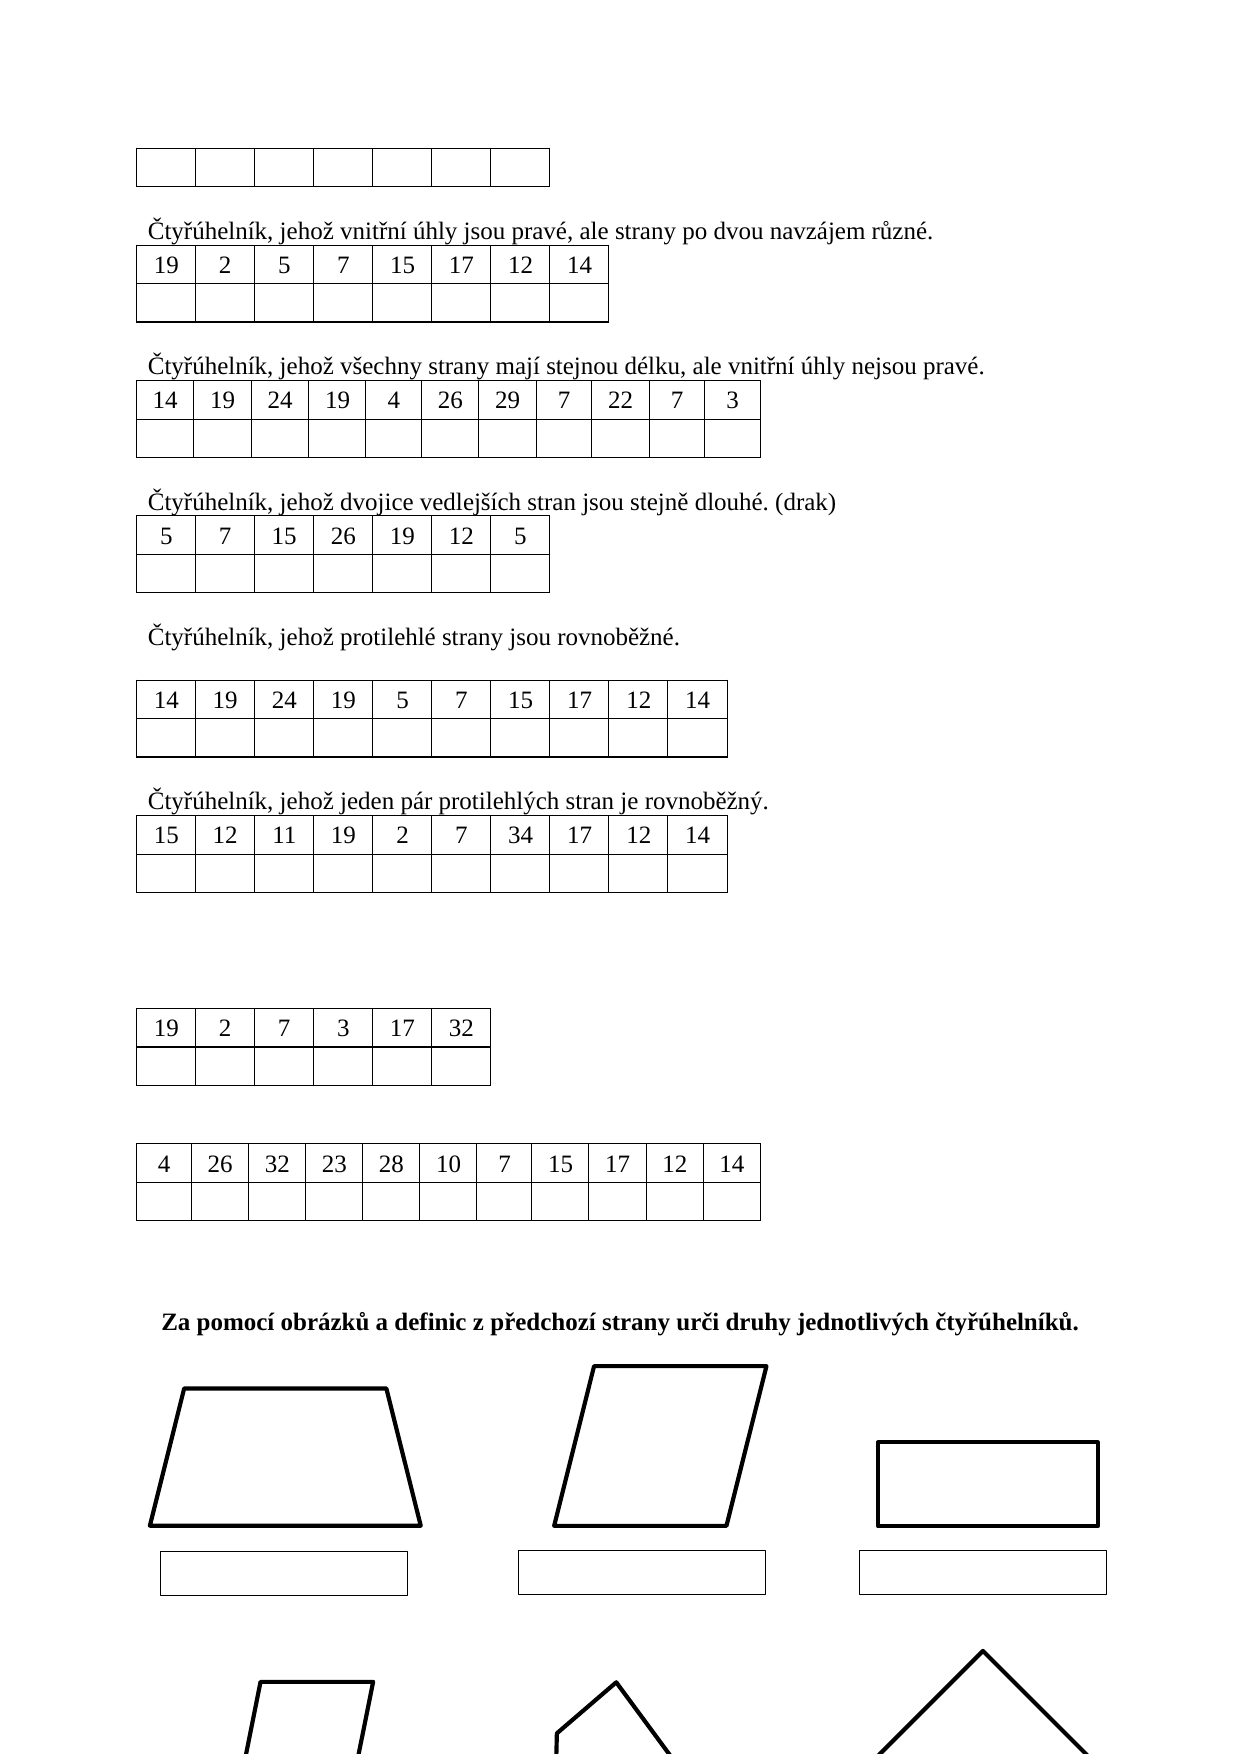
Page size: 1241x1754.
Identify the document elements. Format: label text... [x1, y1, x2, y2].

table_header 19 [137, 1009, 195, 1046]
table_header 14 [668, 681, 727, 718]
table_header 24 [255, 681, 313, 718]
table_header 14 [137, 381, 193, 418]
table_header 15 [491, 681, 549, 718]
table_cell [137, 420, 193, 457]
table_cell [314, 284, 372, 321]
table_header 5 [255, 246, 313, 283]
table_cell [255, 1048, 313, 1085]
table_cell [537, 420, 591, 457]
table_cell [432, 149, 490, 186]
table_cell [432, 719, 490, 756]
table_cell [255, 719, 313, 756]
table_cell [704, 1183, 760, 1220]
table_cell [196, 1048, 254, 1085]
table_cell [314, 555, 372, 592]
table_header 26 [422, 381, 478, 418]
table_header 24 [252, 381, 308, 418]
table_header 32 [432, 1009, 490, 1046]
table_header 19 [194, 381, 251, 418]
table_cell [196, 284, 254, 321]
table_cell [550, 719, 608, 756]
table_header 19 [314, 816, 372, 853]
table_cell [137, 1183, 191, 1220]
text Za pomocí obrázků a definic z předchozí strany urči druhy jednotlivých čtyřúhelníků. [148, 1307, 1093, 1336]
table_cell [137, 284, 195, 321]
table_cell [363, 1183, 419, 1220]
table_cell [647, 1183, 703, 1220]
table_header 15 [373, 246, 431, 283]
table_cell [255, 555, 313, 592]
table_header 28 [363, 1144, 419, 1182]
table_header 32 [249, 1144, 305, 1182]
table_header 3 [705, 381, 760, 418]
table_cell [432, 555, 490, 592]
table_cell [432, 855, 490, 892]
table_header 7 [650, 381, 704, 418]
table_header 4 [366, 381, 421, 418]
table_cell [137, 855, 195, 892]
table_header 11 [255, 816, 313, 853]
table_cell [366, 420, 421, 457]
table_cell [550, 284, 608, 321]
table_cell [194, 420, 251, 457]
table_header 7 [537, 381, 591, 418]
table_header 26 [314, 516, 372, 554]
table_cell [609, 855, 667, 892]
table_cell [196, 719, 254, 756]
table_cell [532, 1183, 588, 1220]
table_cell [477, 1183, 531, 1220]
table_cell [196, 555, 254, 592]
table_cell [249, 1183, 305, 1220]
table_header 12 [609, 816, 667, 853]
table_cell [668, 855, 727, 892]
table_header 2 [373, 816, 431, 853]
table_cell [432, 284, 490, 321]
table_cell [373, 1048, 431, 1085]
table_header 7 [196, 516, 254, 554]
table_header 14 [668, 816, 727, 853]
table_header 12 [647, 1144, 703, 1182]
table_header 17 [432, 246, 490, 283]
table_header 29 [479, 381, 536, 418]
table_header 5 [137, 516, 195, 554]
table_header 7 [432, 681, 490, 718]
table_cell [373, 719, 431, 756]
text Čtyřúhelník, jehož všechny strany mají stejnou délku, ale vnitřní úhly nejsou pravé. [148, 351, 1093, 380]
table_header 17 [550, 816, 608, 853]
table_cell [137, 555, 195, 592]
table_header 7 [255, 1009, 313, 1046]
table_cell [252, 420, 308, 457]
table_header 3 [314, 1009, 372, 1046]
table_header 19 [137, 246, 195, 283]
table_header 17 [373, 1009, 431, 1046]
table_header 15 [532, 1144, 588, 1182]
table_cell [705, 420, 760, 457]
table_cell [650, 420, 704, 457]
table_cell [196, 149, 254, 186]
table_cell [668, 719, 727, 756]
table_header 12 [196, 816, 254, 853]
table_header 14 [550, 246, 608, 283]
table_header 23 [306, 1144, 362, 1182]
table_cell [314, 1048, 372, 1085]
table_header 7 [477, 1144, 531, 1182]
table_cell [491, 719, 549, 756]
table_header 5 [491, 516, 549, 554]
table_header 12 [491, 246, 549, 283]
table_cell [309, 420, 365, 457]
table_header 2 [196, 246, 254, 283]
table_header 34 [491, 816, 549, 853]
table_cell [491, 555, 549, 592]
table_header 2 [196, 1009, 254, 1046]
table_header 4 [137, 1144, 191, 1182]
table_cell [432, 1048, 490, 1085]
table_cell [373, 855, 431, 892]
table_cell [137, 719, 195, 756]
table_cell [589, 1183, 646, 1220]
table_cell [306, 1183, 362, 1220]
table_cell [314, 855, 372, 892]
table_header 14 [704, 1144, 760, 1182]
table_cell [550, 855, 608, 892]
table_cell [609, 719, 667, 756]
table_cell [314, 149, 372, 186]
table_cell [314, 719, 372, 756]
table_cell [137, 149, 195, 186]
text Čtyřúhelník, jehož protilehlé strany jsou rovnoběžné. [148, 622, 1093, 651]
table_cell [137, 1048, 195, 1085]
table_header 17 [589, 1144, 646, 1182]
table_header 17 [550, 681, 608, 718]
table_header 14 [137, 681, 195, 718]
table_header 12 [609, 681, 667, 718]
table_cell [373, 555, 431, 592]
table_cell [255, 855, 313, 892]
table_header 10 [420, 1144, 476, 1182]
table_cell [255, 284, 313, 321]
table_header 5 [373, 681, 431, 718]
table_header 15 [255, 516, 313, 554]
table_cell [491, 149, 549, 186]
table_cell [196, 855, 254, 892]
table_header 22 [592, 381, 649, 418]
table_cell [592, 420, 649, 457]
table_header 7 [314, 246, 372, 283]
text Čtyřúhelník, jehož vnitřní úhly jsou pravé, ale strany po dvou navzájem různé. [148, 216, 1093, 244]
table_cell [373, 284, 431, 321]
table_header 19 [309, 381, 365, 418]
table_header 15 [137, 816, 195, 853]
text Čtyřúhelník, jehož jeden pár protilehlých stran je rovnoběžný. [148, 786, 1093, 815]
table_cell [255, 149, 313, 186]
table_cell [479, 420, 536, 457]
table_cell [422, 420, 478, 457]
table_cell [491, 855, 549, 892]
table_header 12 [432, 516, 490, 554]
table_cell [373, 149, 431, 186]
text Čtyřúhelník, jehož dvojice vedlejších stran jsou stejně dlouhé. (drak) [148, 487, 1093, 515]
table_header 26 [192, 1144, 248, 1182]
table_cell [491, 284, 549, 321]
table_header 19 [196, 681, 254, 718]
table_header 7 [432, 816, 490, 853]
table_cell [420, 1183, 476, 1220]
table_cell [192, 1183, 248, 1220]
table_header 19 [314, 681, 372, 718]
table_header 19 [373, 516, 431, 554]
